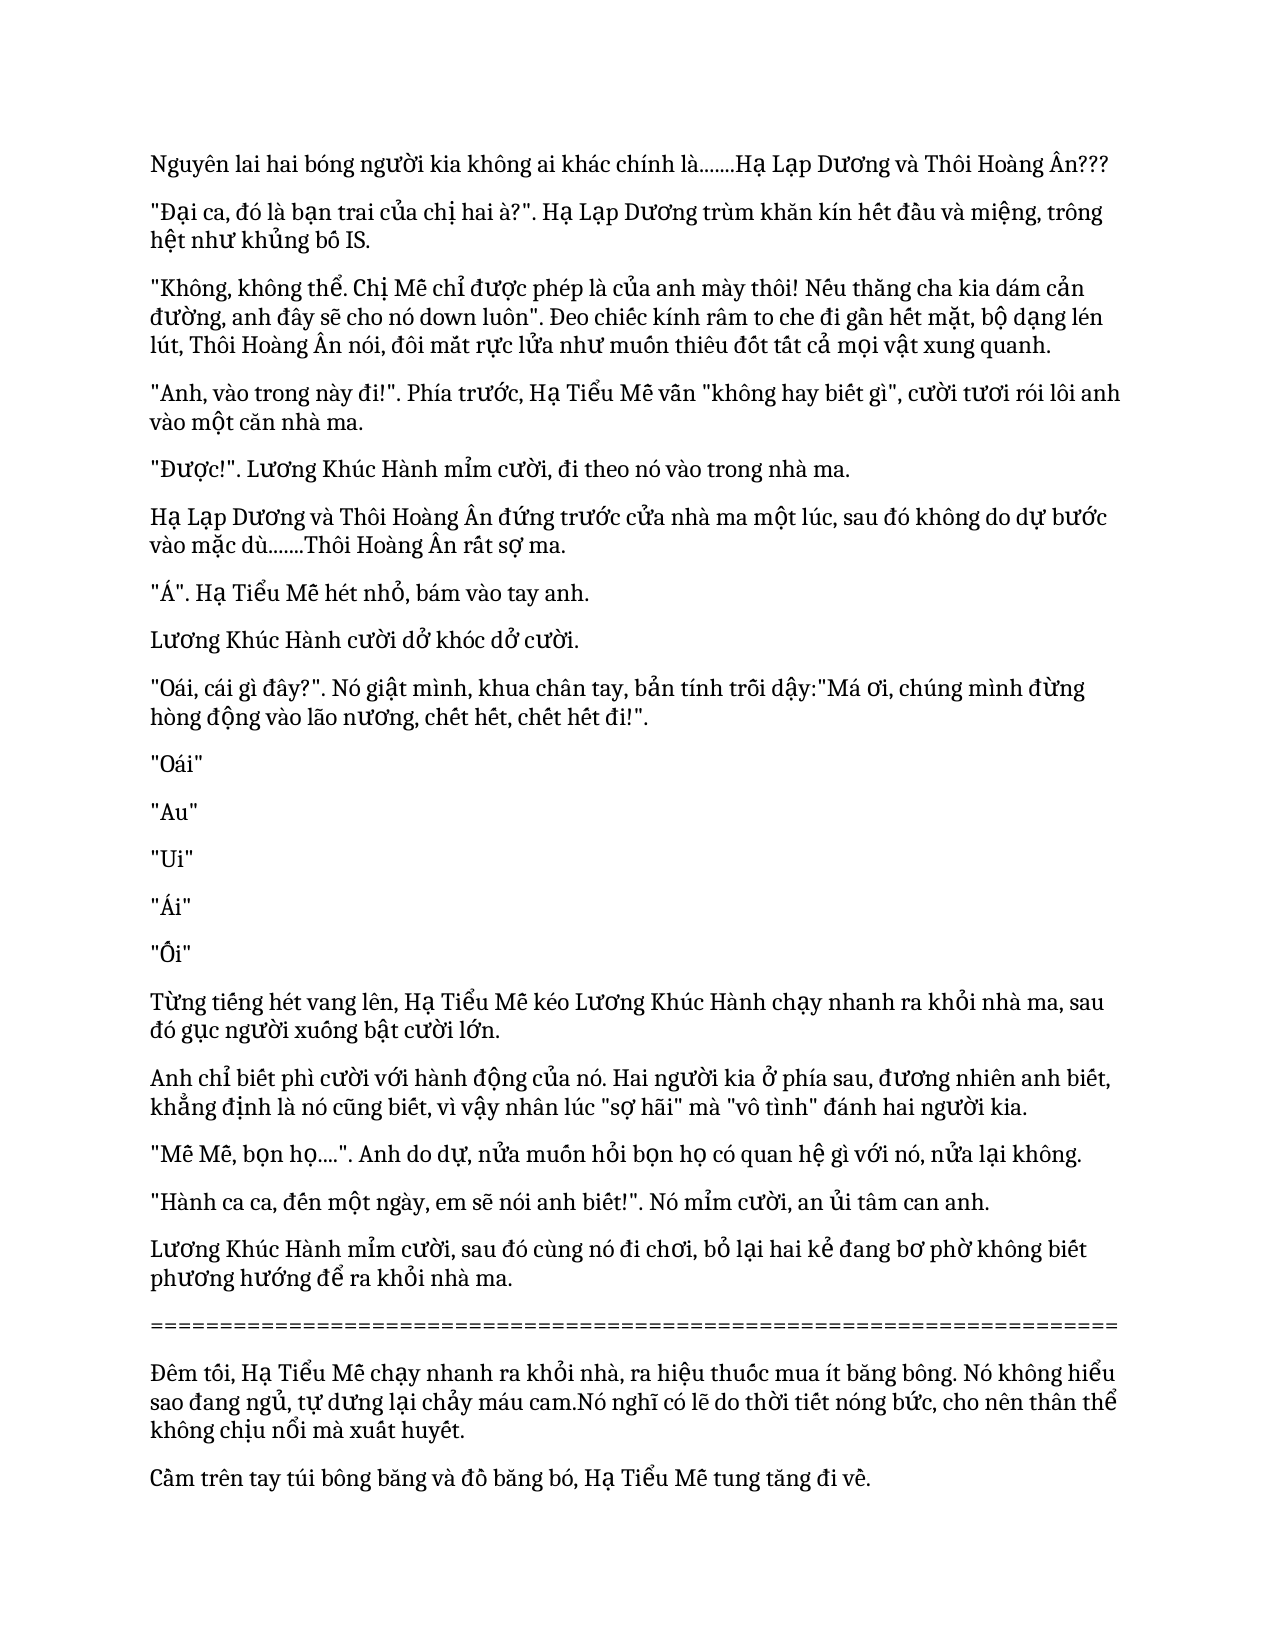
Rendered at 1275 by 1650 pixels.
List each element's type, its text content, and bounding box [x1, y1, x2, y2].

text Lương Khúc Hành mỉm cười, sau đó cùng nó đi chơi, bỏ lại hai kẻ đang bơ phờ không biết phương hướng để ra khỏi nhà ma. [150, 1235, 1125, 1292]
text "Oái, cái gì đây?". Nó giật mình, khua chân tay, bản tính trỗi dậy:"Má ơi, chúng mình đừng hòng động vào lão nương, chết hết, chết hết đi!". [150, 674, 1125, 731]
text Từng tiếng hét vang lên, Hạ Tiểu Mễ kéo Lương Khúc Hành chạy nhanh ra khỏi nhà ma, sau đó gục người xuống bật cười lớn. [150, 987, 1125, 1045]
text Đêm tối, Hạ Tiểu Mễ chạy nhanh ra khỏi nhà, ra hiệu thuốc mua ít băng bông. Nó không hiểu sao đang ngủ, tự dưng lại chảy máu cam.Nó nghĩ có lẽ do thời tiết nóng bức, cho nên thân thể không chịu nổi mà xuất huyết. [150, 1359, 1125, 1445]
text "Á". Hạ Tiểu Mễ hét nhỏ, bám vào tay anh. [150, 579, 1125, 607]
text "Au" [150, 797, 1125, 826]
text "Không, không thể. Chị Mễ chỉ được phép là của anh mày thôi! Nếu thằng cha kia dám cản đường, anh đây sẽ cho nó down luôn". Đeo chiếc kính râm to che đi gần hết mặt, bộ dạng lén lút, Thôi Hoàng Ân nói, đôi mắt rực lửa như muốn thiêu đốt tất cả mọi vật xung quanh. [150, 274, 1125, 360]
text "Đại ca, đó là bạn trai của chị hai à?". Hạ Lạp Dương trùm khăn kín hết đầu và miệng, trông hệt như khủng bố IS. [150, 197, 1125, 255]
text "Hành ca ca, đến một ngày, em sẽ nói anh biết!". Nó mỉm cười, an ủi tâm can anh. [150, 1187, 1125, 1216]
text Lương Khúc Hành cười dở khóc dở cười. [150, 626, 1125, 655]
text "Ui" [150, 845, 1125, 874]
text "Ối" [150, 940, 1125, 969]
text Anh chỉ biết phì cười với hành động của nó. Hai người kia ở phía sau, đương nhiên anh biết, khẳng định là nó cũng biết, vì vậy nhân lúc "sợ hãi" mà "vô tình" đánh hai người kia. [150, 1064, 1125, 1121]
text Nguyên lai hai bóng người kia không ai khác chính là.......Hạ Lạp Dương và Thôi Hoàng Ân??? [150, 150, 1125, 179]
text ====================================================================== [150, 1311, 1125, 1340]
text "Mễ Mễ, bọn họ....". Anh do dự, nửa muốn hỏi bọn họ có quan hệ gì với nó, nửa lại không. [150, 1140, 1125, 1169]
text Cầm trên tay túi bông băng và đồ băng bó, Hạ Tiểu Mễ tung tăng đi về. [150, 1464, 1125, 1492]
text Hạ Lạp Dương và Thôi Hoàng Ân đứng trước cửa nhà ma một lúc, sau đó không do dự bước vào mặc dù.......Thôi Hoàng Ân rất sợ ma. [150, 502, 1125, 560]
text "Anh, vào trong này đi!". Phía trước, Hạ Tiểu Mễ vẫn "không hay biết gì", cười tươi rói lôi anh vào một căn nhà ma. [150, 379, 1125, 436]
text "Oái" [150, 750, 1125, 779]
text "Được!". Lương Khúc Hành mỉm cười, đi theo nó vào trong nhà ma. [150, 455, 1125, 484]
text "Ái" [150, 892, 1125, 921]
